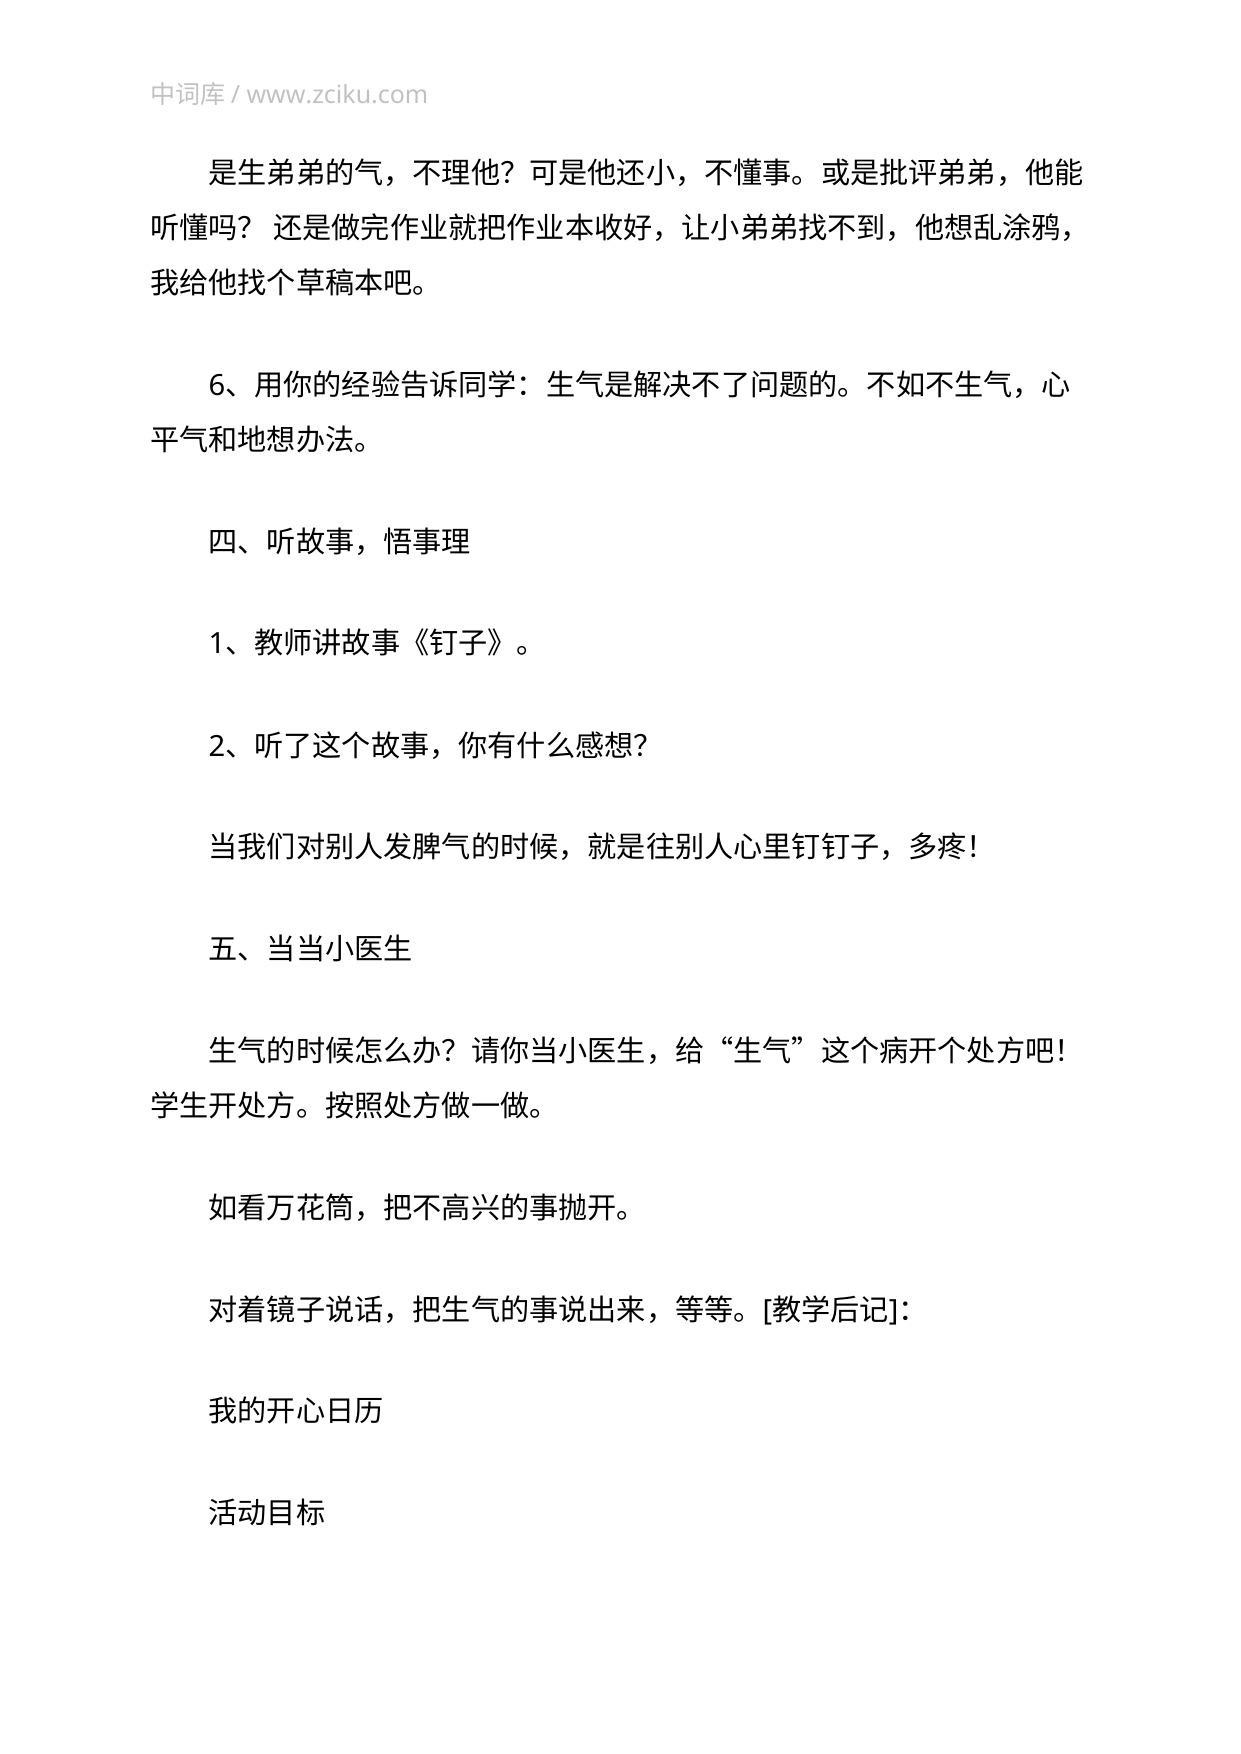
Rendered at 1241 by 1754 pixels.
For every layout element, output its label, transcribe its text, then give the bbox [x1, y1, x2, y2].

text 如看万花筒，把不高兴的事抛开。 [150, 1184, 1090, 1227]
text 1、教师讲故事《钉子》。 [150, 620, 1090, 662]
text 我的开心日历 [150, 1388, 1090, 1430]
text 生气的时候怎么办？请你当小医生，给“生气”这个病开个处方吧！学生开处方。按照处方做一做。 [150, 1028, 1090, 1125]
text 6、用你的经验告诉同学：生气是解决不了问题的。不如不生气，心平气和地想办法。 [150, 362, 1090, 459]
text 四、听故事，悟事理 [150, 518, 1090, 561]
text 是生弟弟的气，不理他？可是他还小，不懂事。或是批评弟弟，他能听懂吗？ 还是做完作业就把作业本收好，让小弟弟找不到，他想乱涂鸦，我给他找个草稿本吧。 [150, 150, 1090, 302]
text 当我们对别人发脾气的时候，就是往别人心里钉钉子，多疼！ [150, 824, 1090, 866]
text 2、听了这个故事，你有什么感想？ [150, 722, 1090, 764]
text 活动目标 [150, 1490, 1090, 1532]
text 对着镜子说话，把生气的事说出来，等等。[教学后记]： [150, 1286, 1090, 1328]
text 五、当当小医生 [150, 926, 1090, 968]
